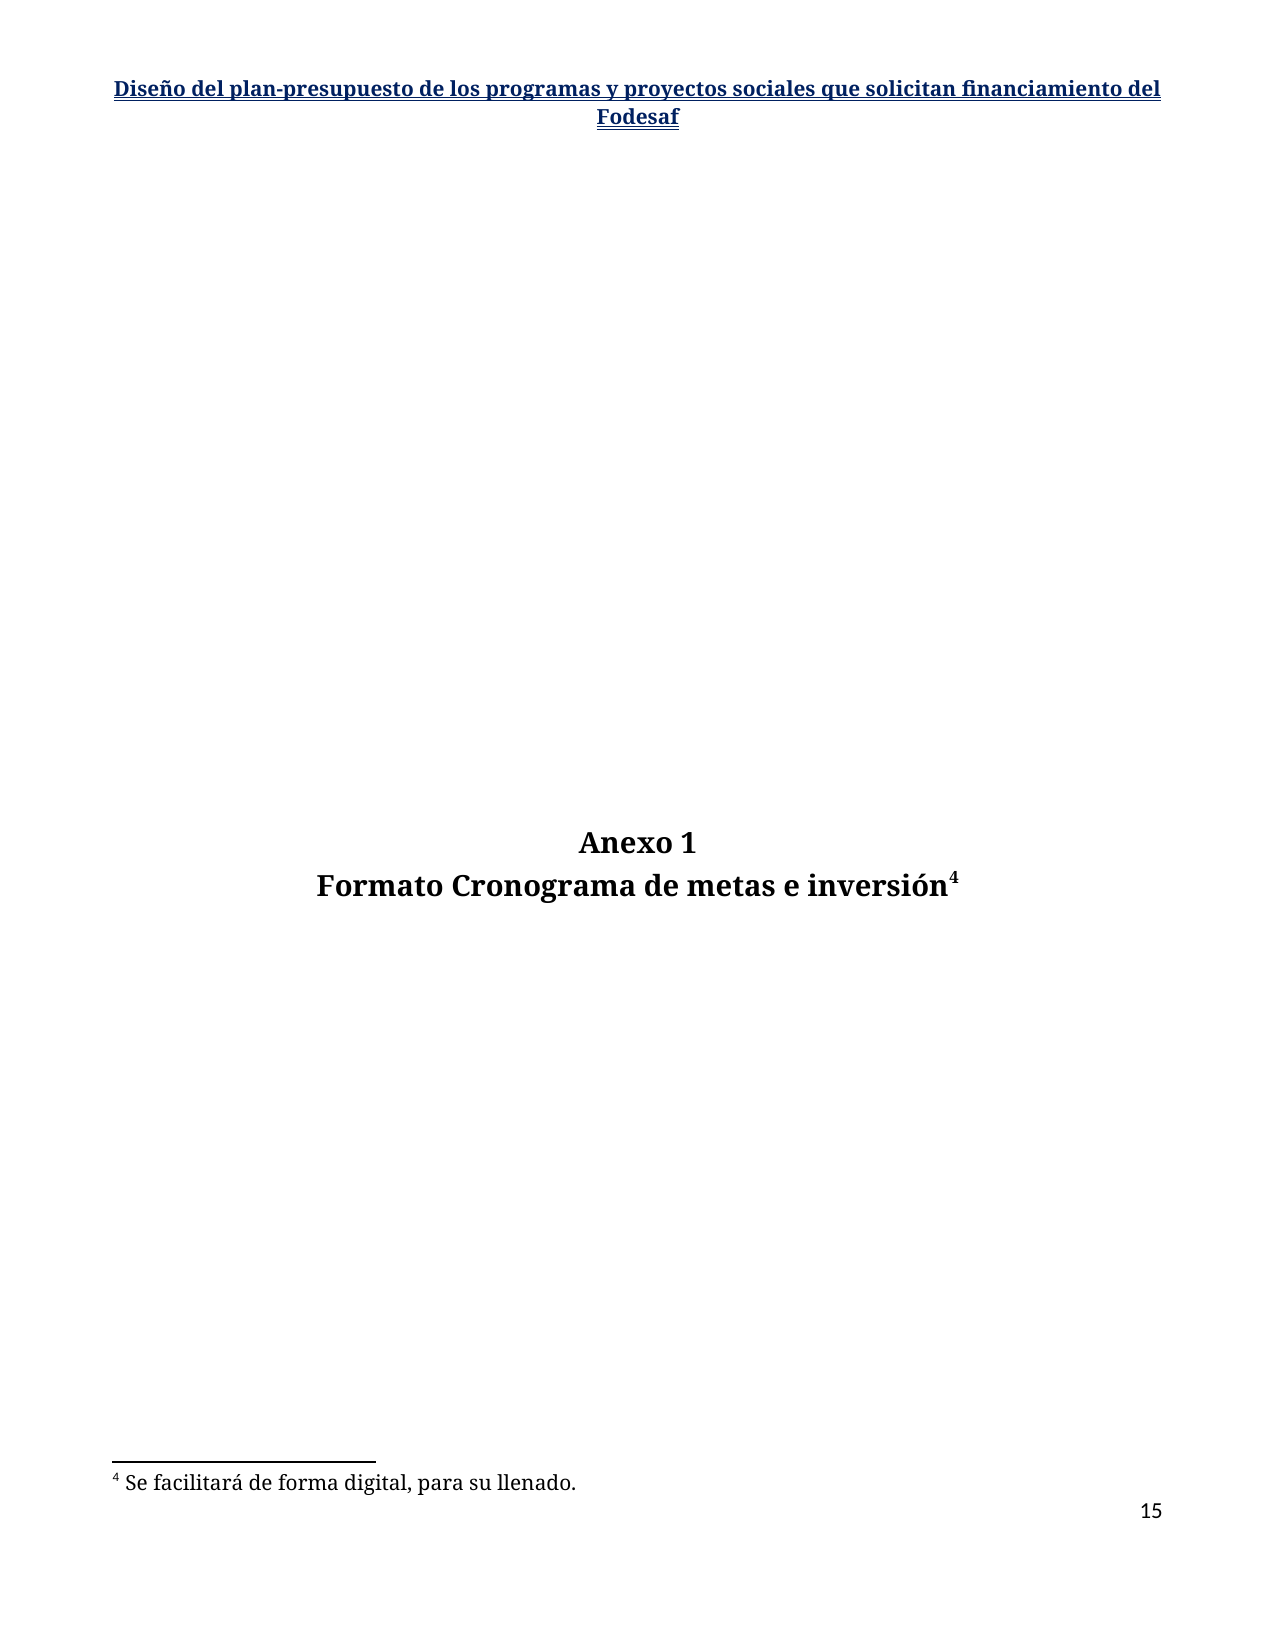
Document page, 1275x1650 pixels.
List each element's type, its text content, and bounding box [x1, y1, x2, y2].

text Formato Cronograma de metas e inversión [112, 866, 1162, 905]
subtitle Anexo 1 [112, 823, 1162, 862]
